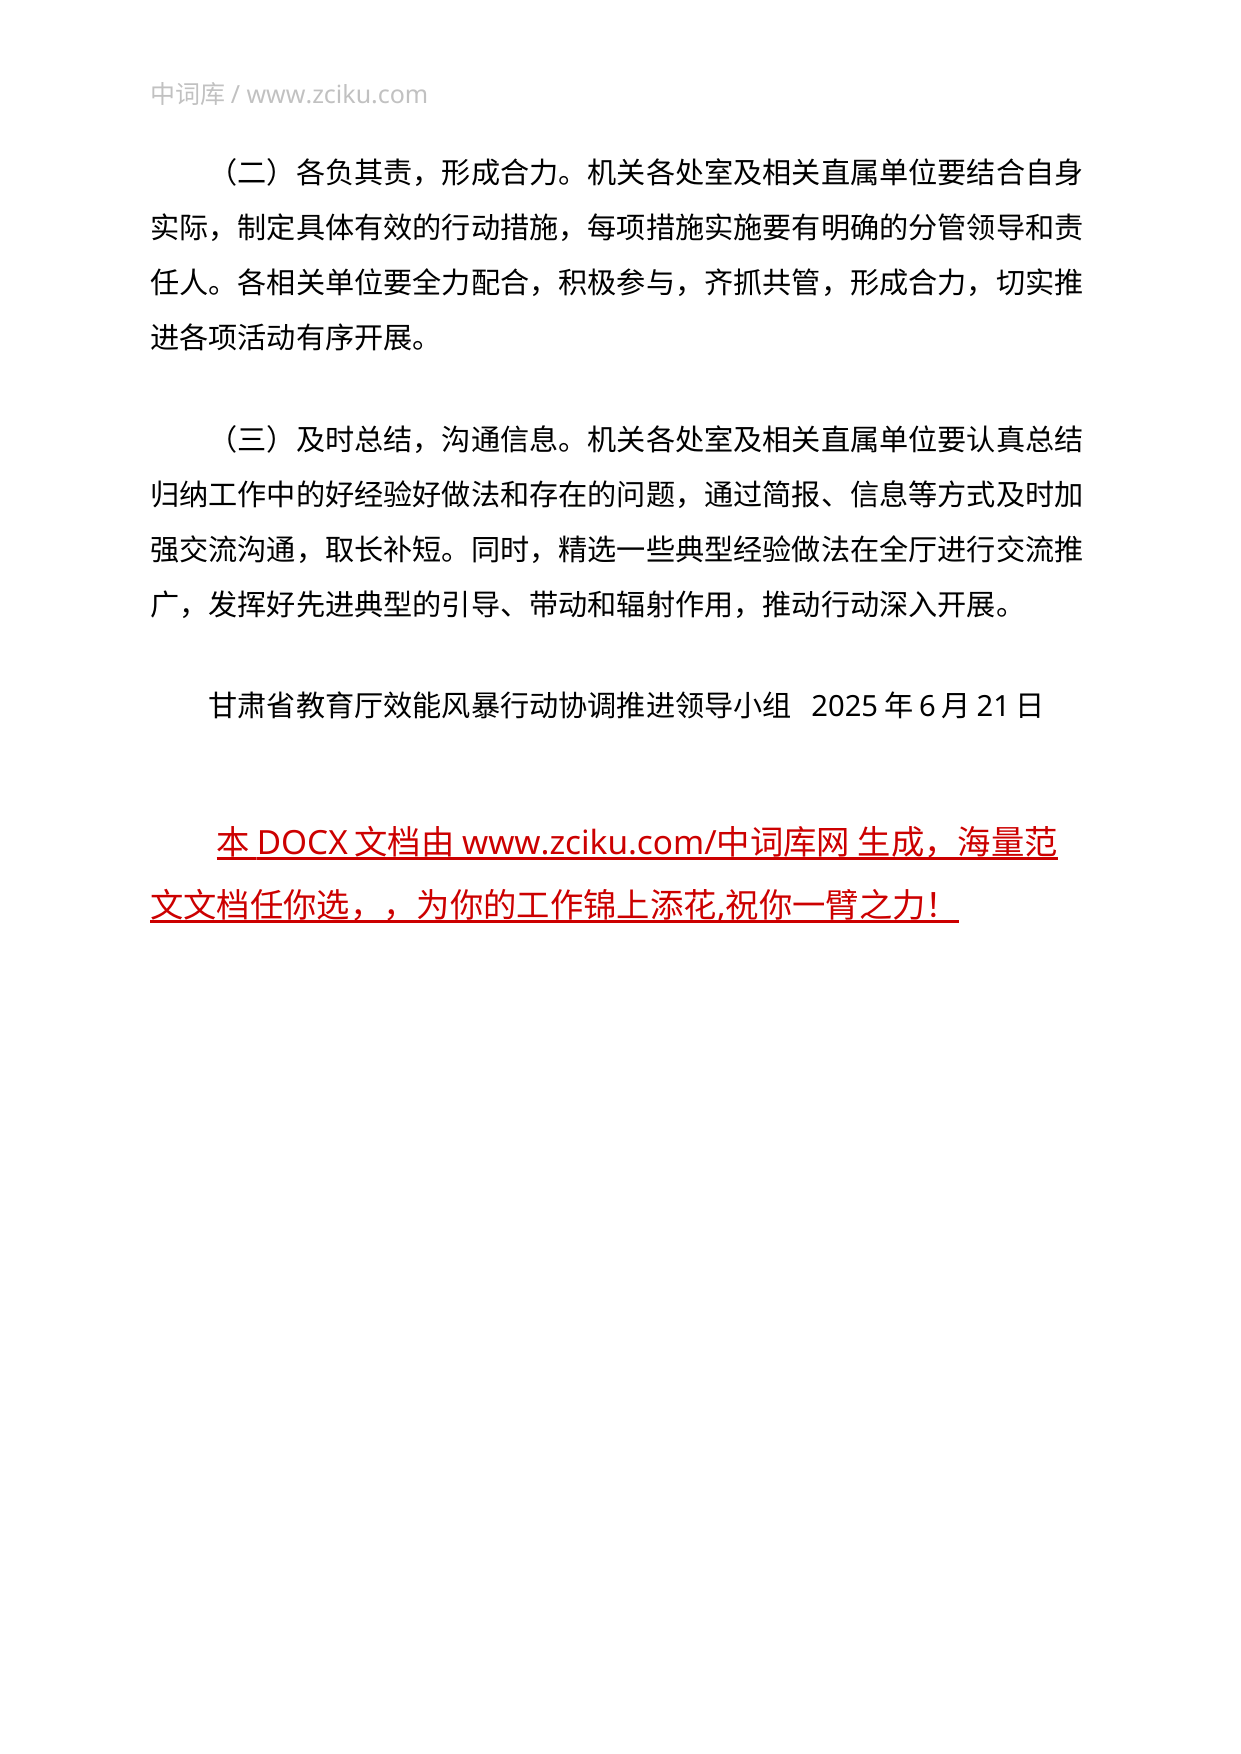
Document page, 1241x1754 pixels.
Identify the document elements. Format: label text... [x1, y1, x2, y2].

text 甘肃省教育厅效能风暴行动协调推进领导小组 2025年6月21日 [150, 683, 1090, 725]
text （二）各负其责，形成合力。机关各处室及相关直属单位要结合自身实际，制定具体有效的行动措施，每项措施实施要有明确的分管领导和责任人。各相关单位要全力配合，积极参与，齐抓共管，形成合力，切实推进各项活动有序开展。 [150, 150, 1090, 357]
text 本DOCX文档由 www.zciku.com/中词库网 生成，海量范文文档任你选，，为你的工作锦上添花,祝你一臂之力！ [150, 816, 1090, 927]
text （三）及时总结，沟通信息。机关各处室及相关直属单位要认真总结归纳工作中的好经验好做法和存在的问题，通过简报、信息等方式及时加强交流沟通，取长补短。同时，精选一些典型经验做法在全厅进行交流推广，发挥好先进典型的引导、带动和辐射作用，推动行动深入开展。 [150, 416, 1090, 623]
